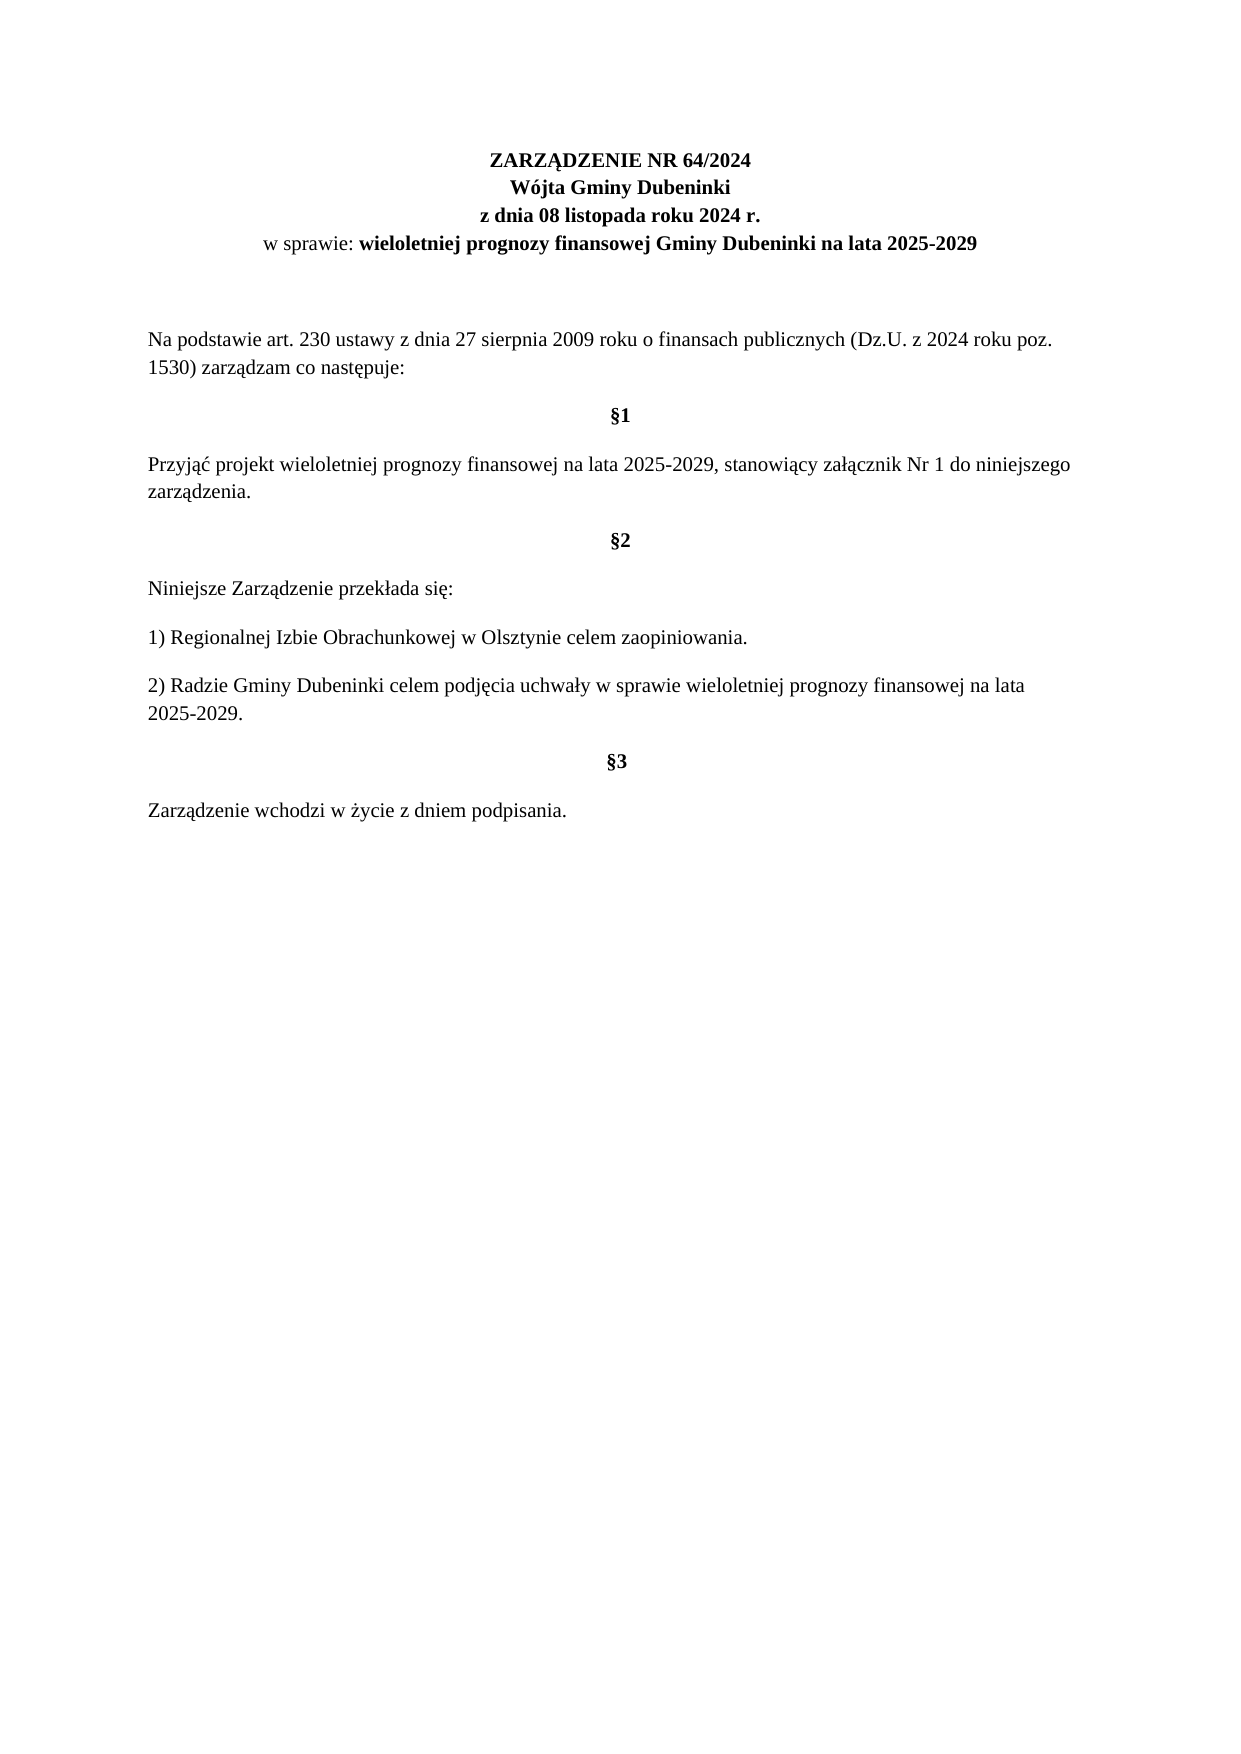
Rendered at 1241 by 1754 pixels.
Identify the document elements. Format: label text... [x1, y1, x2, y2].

text §3 [177, 749, 1093, 773]
text ZARZĄDZENIE NR 64/2024 Wójta Gminy Dubeninki z dnia 08 listopada roku 2024 r. w sprawie: wieloletniej prognozy finansowej Gminy Dubeninki na lata 2025-2029 [148, 148, 1093, 254]
text Przyjąć projekt wieloletniej prognozy finansowej na lata 2025-2029, stanowiący załącznik Nr 1 do niniejszego zarządzenia. [148, 452, 1093, 503]
text Niniejsze Zarządzenie przekłada się: [148, 576, 1093, 600]
text 2) Radzie Gminy Dubeninki celem podjęcia uchwały w sprawie wieloletniej prognozy finansowej na lata 2025-2029. [148, 673, 1093, 725]
text §2 [148, 528, 1093, 552]
text §1 [148, 403, 1093, 427]
text Na podstawie art. 230 ustawy z dnia 27 sierpnia 2009 roku o finansach publicznych (Dz.U. z 2024 roku poz. 1530) zarządzam co następuje: [148, 327, 1093, 379]
text 1) Regionalnej Izbie Obrachunkowej w Olsztynie celem zaopiniowania. [148, 625, 1093, 649]
text Zarządzenie wchodzi w życie z dniem podpisania. [148, 798, 1093, 822]
